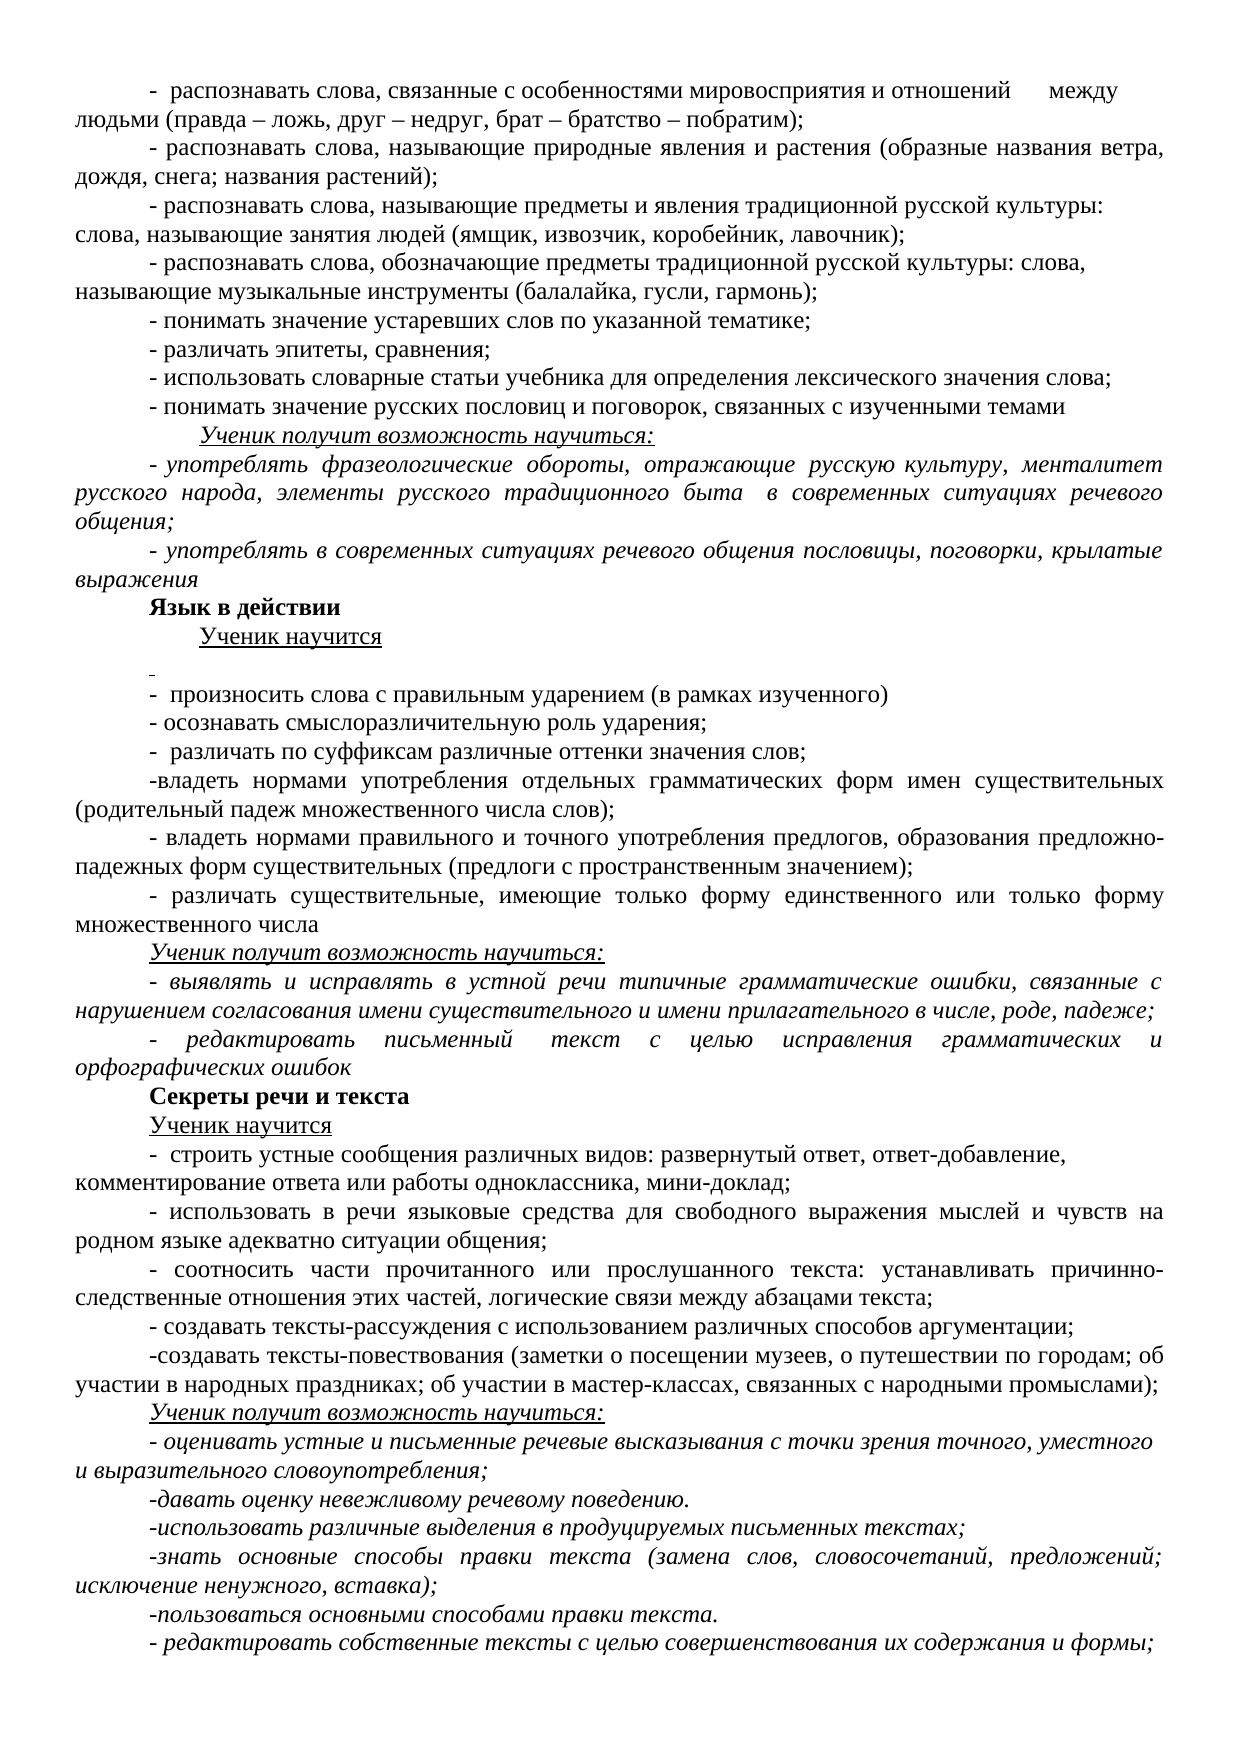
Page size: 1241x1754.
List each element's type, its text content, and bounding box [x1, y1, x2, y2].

text - понимать значение устаревших слов по указанной тематике; [75, 305, 1165, 334]
text -владеть нормами употребления отдельных грамматических форм имен существительных (родительный падеж множественного числа слов); [75, 765, 1165, 822]
text Ученик научится [75, 621, 1165, 650]
text -создавать тексты-повествования (заметки о посещении музеев, о путешествии по городам; об участии в народных праздниках; об участии в мастер-классах, связанных с народными промыслами); [75, 1340, 1165, 1397]
text -давать оценку невежливому речевому поведению. [75, 1484, 1165, 1512]
text - использовать словарные статьи учебника для определения лексического значения слова; [75, 362, 1165, 391]
text - редактировать письменный текст с целью исправления грамматических и орфографических ошибок [75, 1024, 1165, 1081]
text - выявлять и исправлять в устной речи типичные грамматические ошибки, связанные с нарушением согласования имени существительного и имени прилагательного в числе, роде, падеже; [75, 966, 1165, 1024]
text - произносить слова с правильным ударением (в рамках изученного) [75, 679, 1165, 707]
text - осознавать смыслоразличительную роль ударения; [75, 707, 1165, 736]
text - употреблять в современных ситуациях речевого общения пословицы, поговорки, крылатые выражения [75, 535, 1165, 592]
text - редактировать собственные тексты с целью совершенствования их содержания и формы; [75, 1627, 1165, 1656]
text Ученик получит возможность научиться: [75, 937, 1165, 966]
text - оценивать устные и письменные речевые высказывания с точки зрения точного, уместного и выразительного словоупотребления; [75, 1426, 1165, 1484]
text - распознавать слова, называющие предметы и явления традиционной русской культуры: слова, называющие занятия людей (ямщик, извозчик, коробейник, лавочник); [75, 190, 1165, 247]
text Ученик получит возможность научиться: [75, 1397, 1165, 1426]
text - использовать в речи языковые средства для свободного выражения мыслей и чувств на родном языке адекватно ситуации общения; [75, 1196, 1165, 1254]
text Секреты речи и текста [75, 1081, 1165, 1110]
text Язык в действии [75, 592, 1165, 621]
text - употреблять фразеологические обороты, отражающие русскую культуру, менталитет русского народа, элементы русского традиционного быта в современных ситуациях речевого общения; [75, 449, 1165, 535]
text - распознавать слова, обозначающие предметы традиционной русской культуры: слова, называющие музыкальные инструменты (балалайка, гусли, гармонь); [75, 247, 1165, 305]
text -знать основные способы правки текста (замена слов, словосочетаний, предложений; исключение ненужного, вставка); [75, 1541, 1165, 1599]
text - строить устные сообщения различных видов: развернутый ответ, ответ-добавление, комментирование ответа или работы одноклассника, мини-доклад; [75, 1139, 1165, 1196]
text Ученик научится [75, 1110, 1165, 1139]
text - распознавать слова, называющие природные явления и растения (образные названия ветра, дождя, снега; названия растений); [75, 132, 1165, 190]
text Ученик получит возможность научиться: [75, 420, 1165, 449]
text - создавать тексты-рассуждения с использованием различных способов аргументации; [75, 1311, 1165, 1340]
text - различать эпитеты, сравнения; [75, 334, 1165, 362]
text - соотносить части прочитанного или прослушанного текста: устанавливать причинно-следственные отношения этих частей, логические связи между абзацами текста; [75, 1254, 1165, 1311]
text - различать по суффиксам различные оттенки значения слов; [75, 736, 1165, 765]
text - владеть нормами правильного и точного употребления предлогов, образования предложно-падежных форм существительных (предлоги с пространственным значением); [75, 822, 1165, 880]
text -пользоваться основными способами правки текста. [75, 1599, 1165, 1627]
text -использовать различные выделения в продуцируемых письменных текстах; [75, 1512, 1165, 1541]
text - понимать значение русских пословиц и поговорок, связанных с изученными темами [75, 391, 1165, 420]
text - различать существительные, имеющие только форму единственного или только форму множественного числа [75, 880, 1165, 937]
text - распознавать слова, связанные с особенностями мировосприятия и отношений между людьми (правда – ложь, друг – недруг, брат – братство – побратим); [75, 75, 1165, 132]
